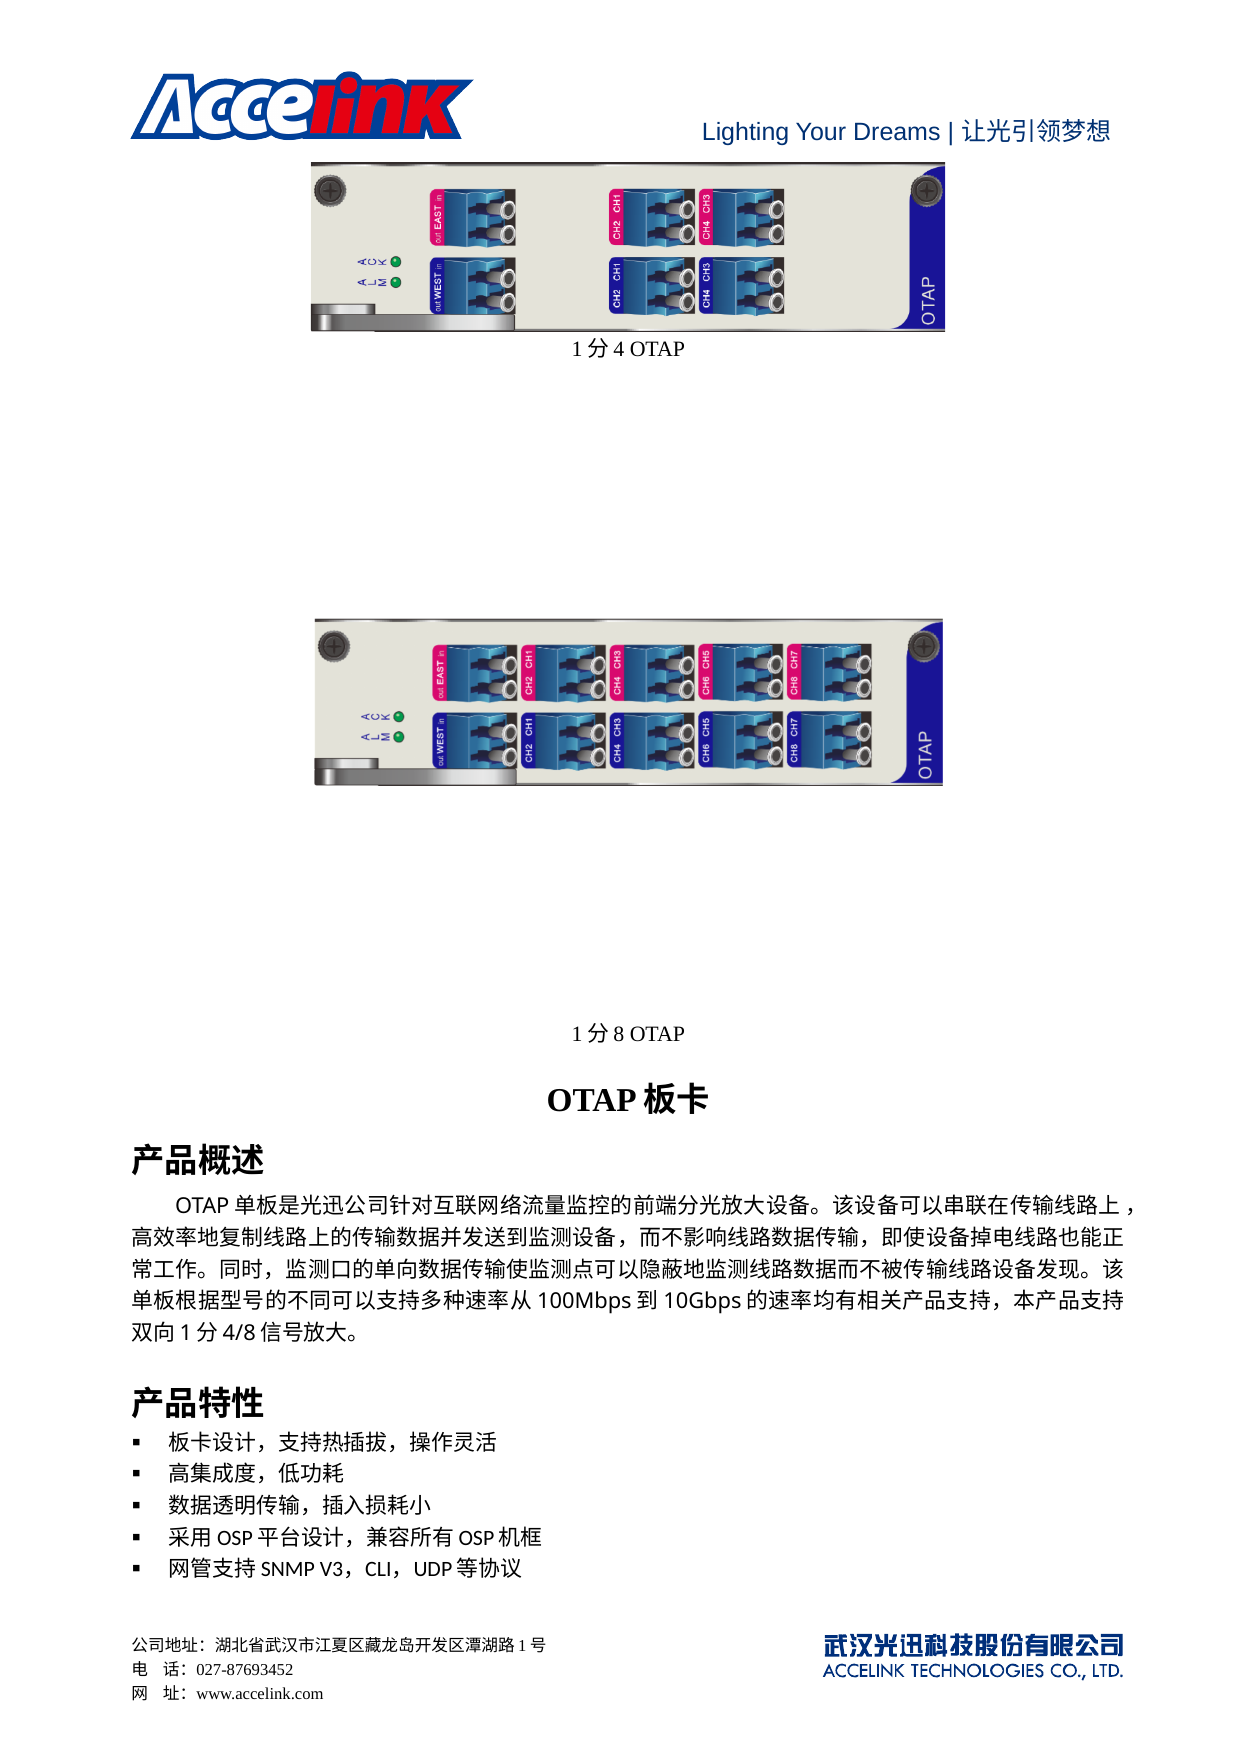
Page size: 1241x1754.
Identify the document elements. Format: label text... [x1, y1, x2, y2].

list 高集成度，低功耗 [131, 1456, 1125, 1488]
text 1分8 OTAP [131, 1016, 1125, 1048]
list 网管支持SNMP V3，CLI，UDP等协议 [131, 1551, 1125, 1583]
picture [315, 619, 942, 786]
list 板卡设计，支持热插拔，操作灵活 [131, 1425, 1125, 1456]
text OTAP单板是光迅公司针对互联网络流量监控的前端分光放大设备。该设备可以串联在传输线路上，高效率地复制线路上的传输数据并发送到监测设备，而不影响线路数据传输，即使设备掉电线路也能正常工作。同时，监测口的单向数据传输使监测点可以隐蔽地监测线路数据而不被传输线路设备发现。该单板根据型号的不同可以支持多种速率从100Mbps到10Gbps的速率均有相关产品支持，本产品支持双向1分4/8信号放大。 [131, 1188, 1125, 1347]
list 数据透明传输，插入损耗小 [131, 1488, 1125, 1520]
text OTAP板卡 [131, 1073, 1125, 1121]
text 产品特性 [131, 1377, 1125, 1425]
picture [130, 51, 946, 332]
list 采用OSP平台设计，兼容所有OSP机框 [131, 1520, 1125, 1551]
text 产品概述 [131, 1134, 1125, 1182]
text 1分4 OTAP [131, 331, 1125, 363]
